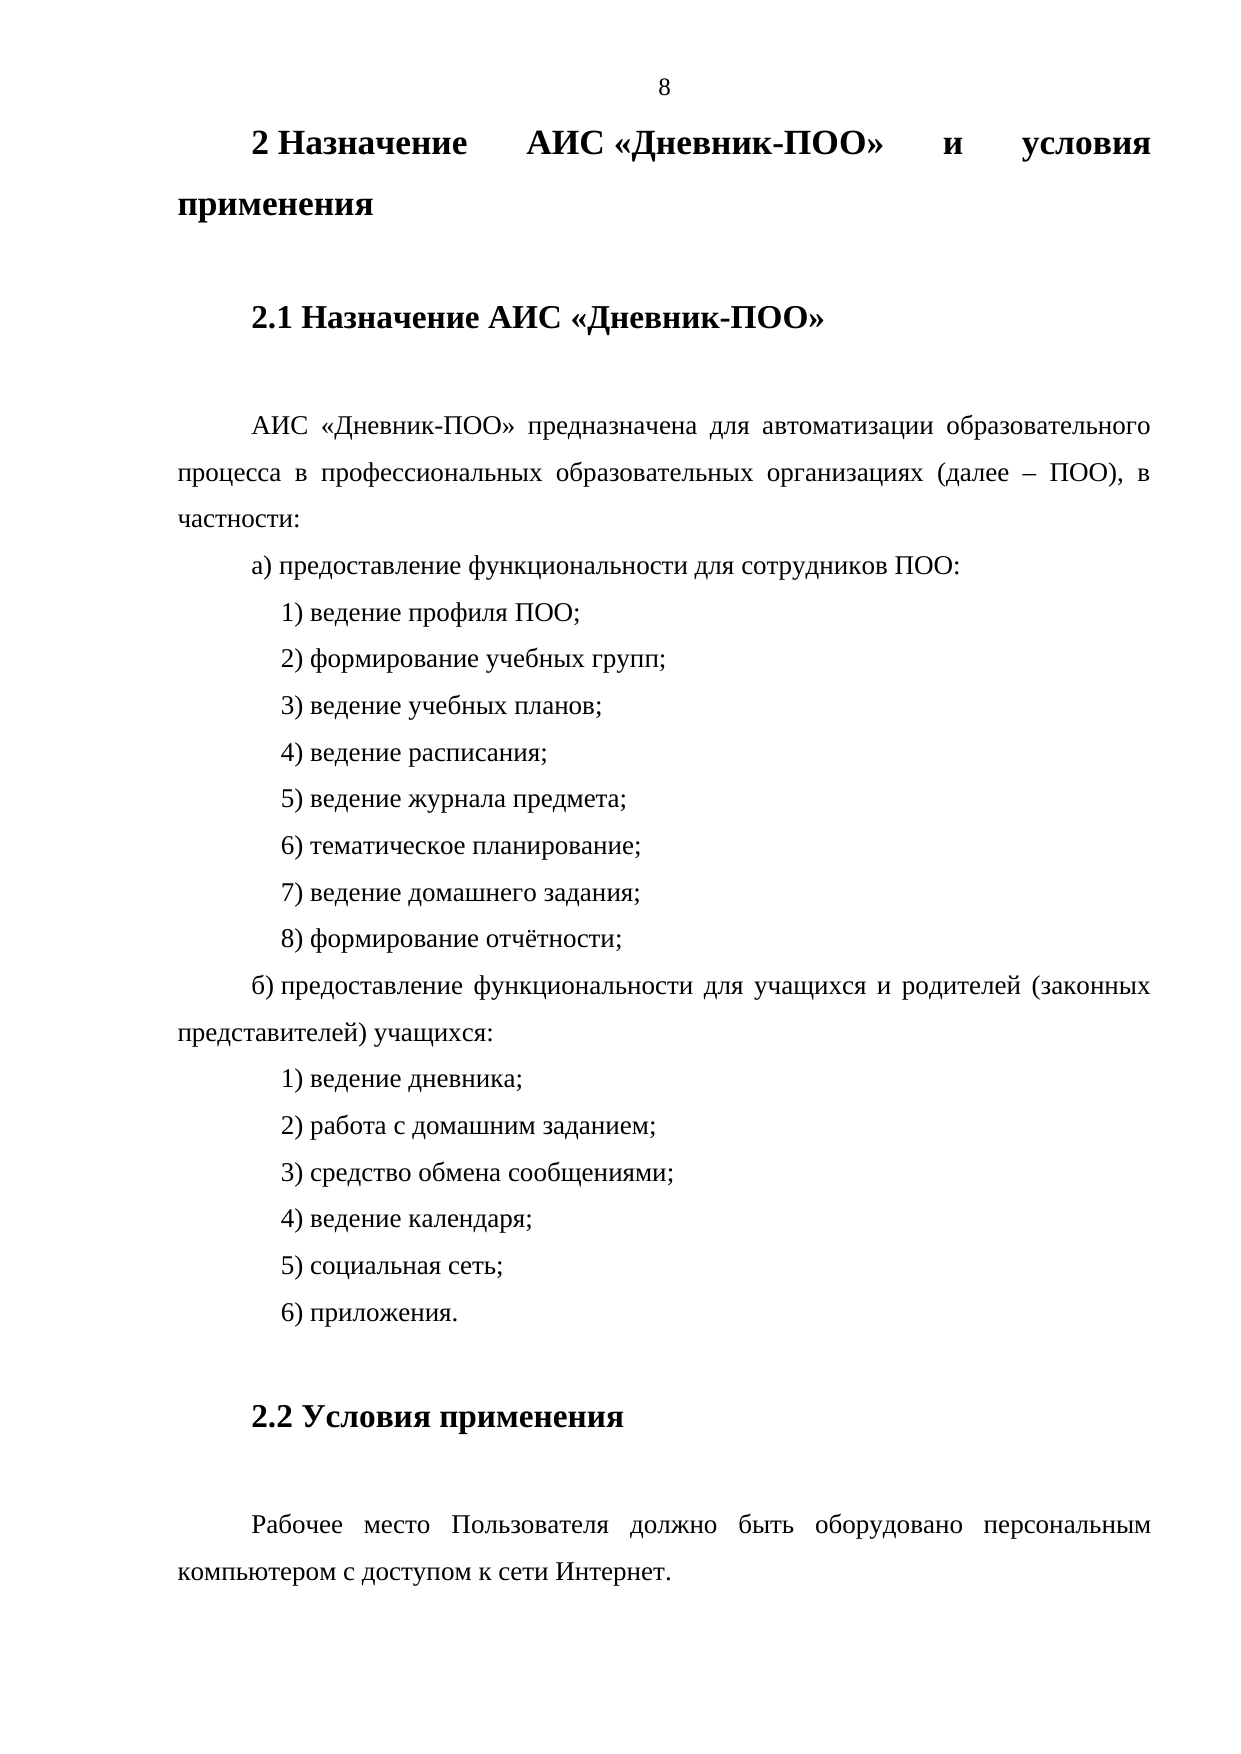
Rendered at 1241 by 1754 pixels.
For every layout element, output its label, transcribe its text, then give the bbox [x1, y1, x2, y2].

list Условия применения [177, 1397, 1152, 1435]
text Рабочее место Пользователя должно быть оборудовано персональным компьютером с доступом к сети Интернет. [177, 1508, 1152, 1586]
list ведение профиля ПОО; [281, 596, 1152, 627]
list ведение календаря; [281, 1203, 1152, 1234]
list ведение дневника; [281, 1063, 1152, 1094]
list тематическое планирование; [281, 829, 1152, 860]
text Назначение АИС «Дневник-ПОО» [177, 298, 1152, 336]
list приложения. [281, 1296, 1152, 1327]
list формирование учебных групп; [281, 643, 1152, 674]
list ведение учебных планов; [281, 689, 1152, 720]
list ведение расписания; [281, 736, 1152, 767]
list средство обмена сообщениями; [281, 1156, 1152, 1187]
text АИС «Дневник-ПОО» предназначена для автоматизации образовательного процесса в профессиональных образовательных организациях (далее – ПОО), в частности: [177, 409, 1152, 534]
text Назначение АИС «Дневник-ПОО» и условия применения [177, 121, 1152, 223]
text предоставление функциональности для учащихся и родителей (законных представителей) учащихся: [177, 969, 1152, 1047]
list формирование отчётности; [281, 923, 1152, 954]
list социальная сеть; [281, 1249, 1152, 1280]
list ведение домашнего задания; [281, 876, 1152, 907]
list ведение журнала предмета; [281, 783, 1152, 814]
text предоставление функциональности для сотрудников ПОО: [177, 549, 1152, 580]
list работа с домашним заданием; [281, 1109, 1152, 1140]
